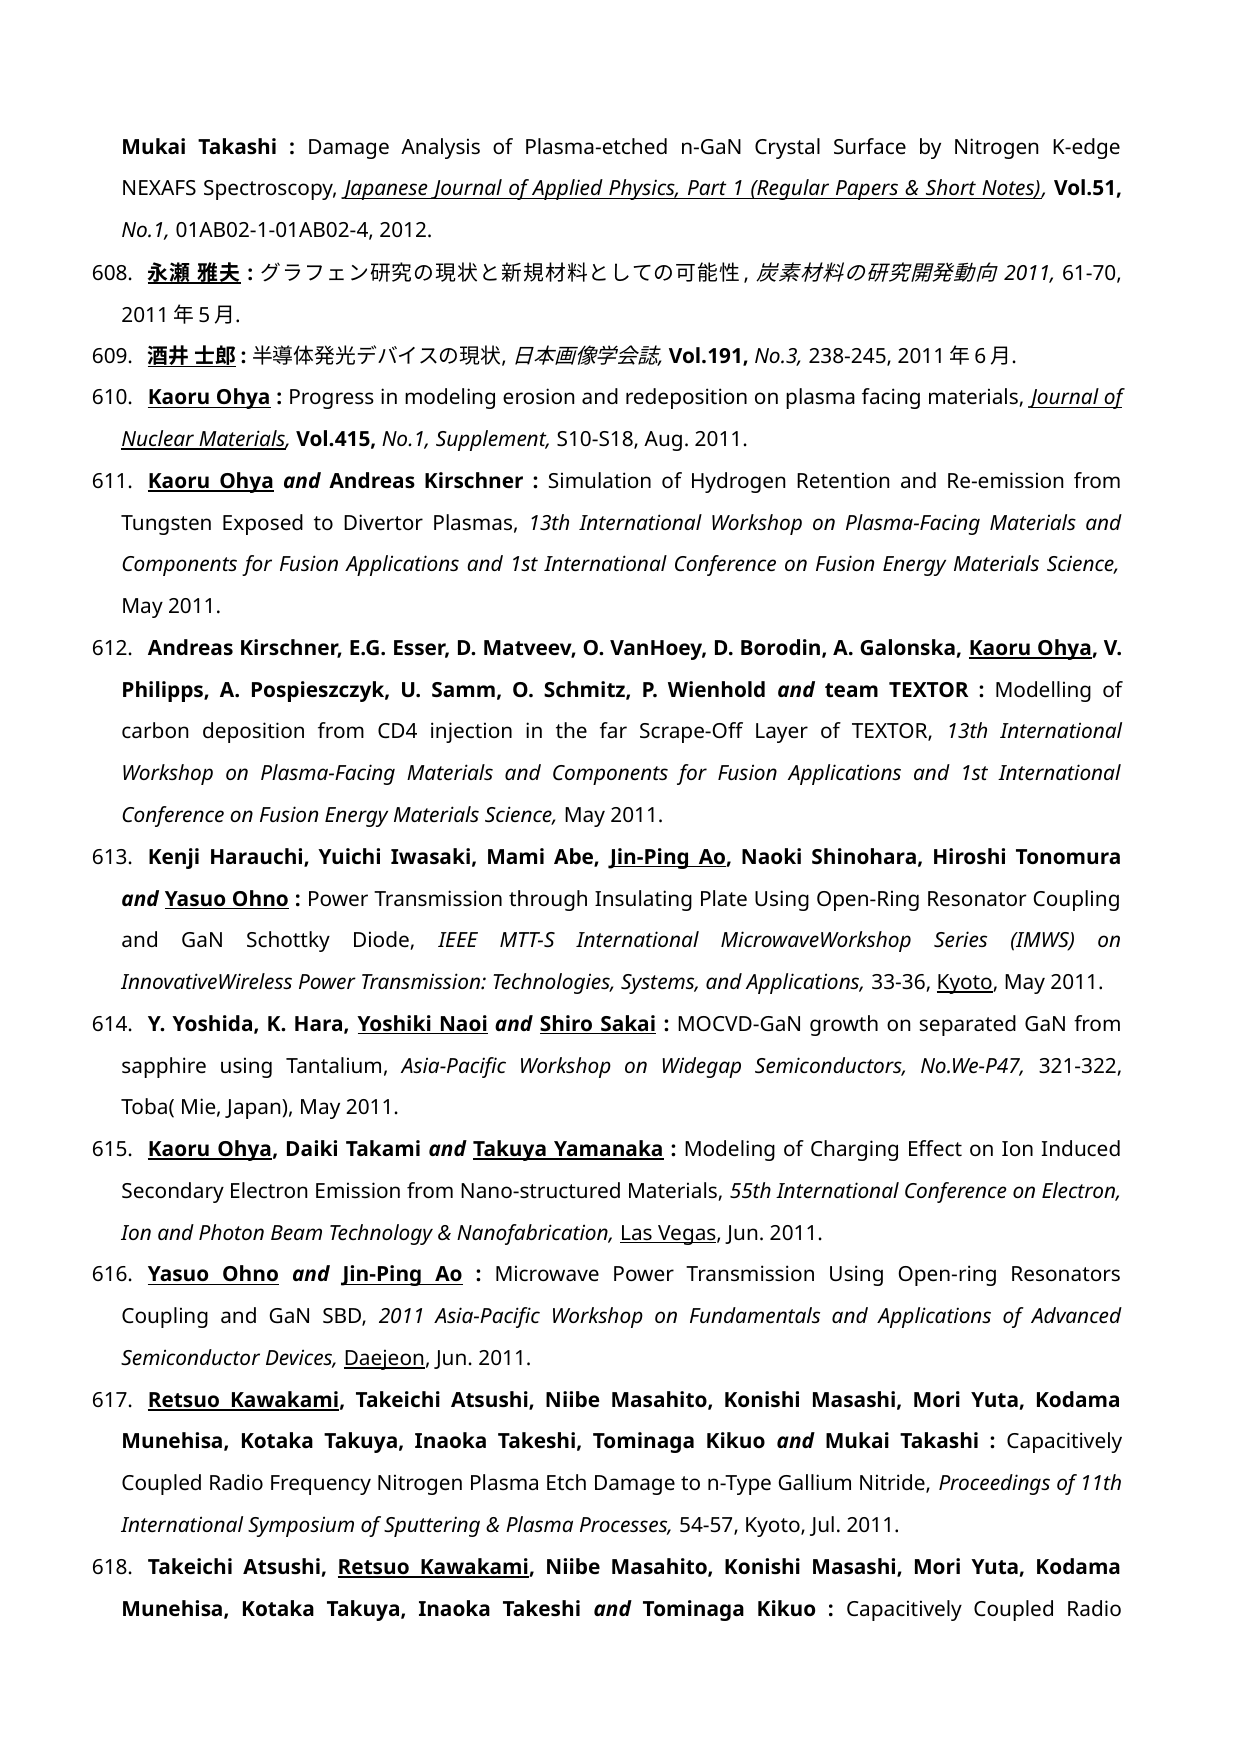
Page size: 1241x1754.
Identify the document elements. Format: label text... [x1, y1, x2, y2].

list Kaoru Ohya : Progress in modeling erosion and redeposition on plasma facing materials, Journal of Nuclear Materials, Vol.415, No.1, Supplement, S10-S18, Aug. 2011. [92, 376, 1122, 459]
list Kaoru Ohya, Daiki Takami and Takuya Yamanaka : Modeling of Charging Effect on Ion Induced Secondary Electron Emission from Nano-structured Materials, 55th International Conference on Electron, Ion and Photon Beam Technology & Nanofabrication, Las Vegas, Jun. 2011. [92, 1128, 1122, 1253]
list 酒井 士郎 : 半導体発光デバイスの現状, 日本画像学会誌, Vol.191, No.3, 238-245, 2011年6月. [92, 334, 1122, 376]
list Kenji Harauchi, Yuichi Iwasaki, Mami Abe, Jin-Ping Ao, Naoki Shinohara, Hiroshi Tonomura and Yasuo Ohno : Power Transmission through Insulating Plate Using Open-Ring Resonator Coupling and GaN Schottky Diode, IEEE MTT-S International MicrowaveWorkshop Series (IMWS) on InnovativeWireless Power Transmission: Technologies, Systems, and Applications, 33-36, Kyoto, May 2011. [92, 835, 1122, 1002]
list 永瀬 雅夫 : グラフェン研究の現状と新規材料としての可能性, 炭素材料の研究開発動向 2011, 61-70, 2011年5月. [92, 250, 1122, 334]
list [92, 1545, 1122, 1629]
list Y. Yoshida, K. Hara, Yoshiki Naoi and Shiro Sakai : MOCVD-GaN growth on separated GaN from sapphire using Tantalium, Asia-Pacific Workshop on Widegap Semiconductors, No.We-P47, 321-322, Toba( Mie, Japan), May 2011. [92, 1002, 1122, 1128]
list Retsuo Kawakami, Takeichi Atsushi, Niibe Masahito, Konishi Masashi, Mori Yuta, Kodama Munehisa, Kotaka Takuya, Inaoka Takeshi, Tominaga Kikuo and Mukai Takashi : Capacitively Coupled Radio Frequency Nitrogen Plasma Etch Damage to n-Type Gallium Nitride, Proceedings of 11th International Symposium of Sputtering & Plasma Processes, 54-57, Kyoto, Jul. 2011. [92, 1378, 1122, 1545]
list Kaoru Ohya and Andreas Kirschner : Simulation of Hydrogen Retention and Re-emission from Tungsten Exposed to Divertor Plasmas, 13th International Workshop on Plasma-Facing Materials and Components for Fusion Applications and 1st International Conference on Fusion Energy Materials Science, May 2011. [92, 459, 1122, 626]
list Andreas Kirschner, E.G. Esser, D. Matveev, O. VanHoey, D. Borodin, A. Galonska, Kaoru Ohya, V. Philipps, A. Pospieszczyk, U. Samm, O. Schmitz, P. Wienhold and team TEXTOR : Modelling of carbon deposition from CD4 injection in the far Scrape-Off Layer of TEXTOR, 13th International Workshop on Plasma-Facing Materials and Components for Fusion Applications and 1st International Conference on Fusion Energy Materials Science, May 2011. [92, 626, 1122, 835]
list Yasuo Ohno and Jin-Ping Ao : Microwave Power Transmission Using Open-ring Resonators Coupling and GaN SBD, 2011 Asia-Pacific Workshop on Fundamentals and Applications of Advanced Semiconductor Devices, Daejeon, Jun. 2011. [92, 1253, 1122, 1378]
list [92, 125, 1122, 250]
